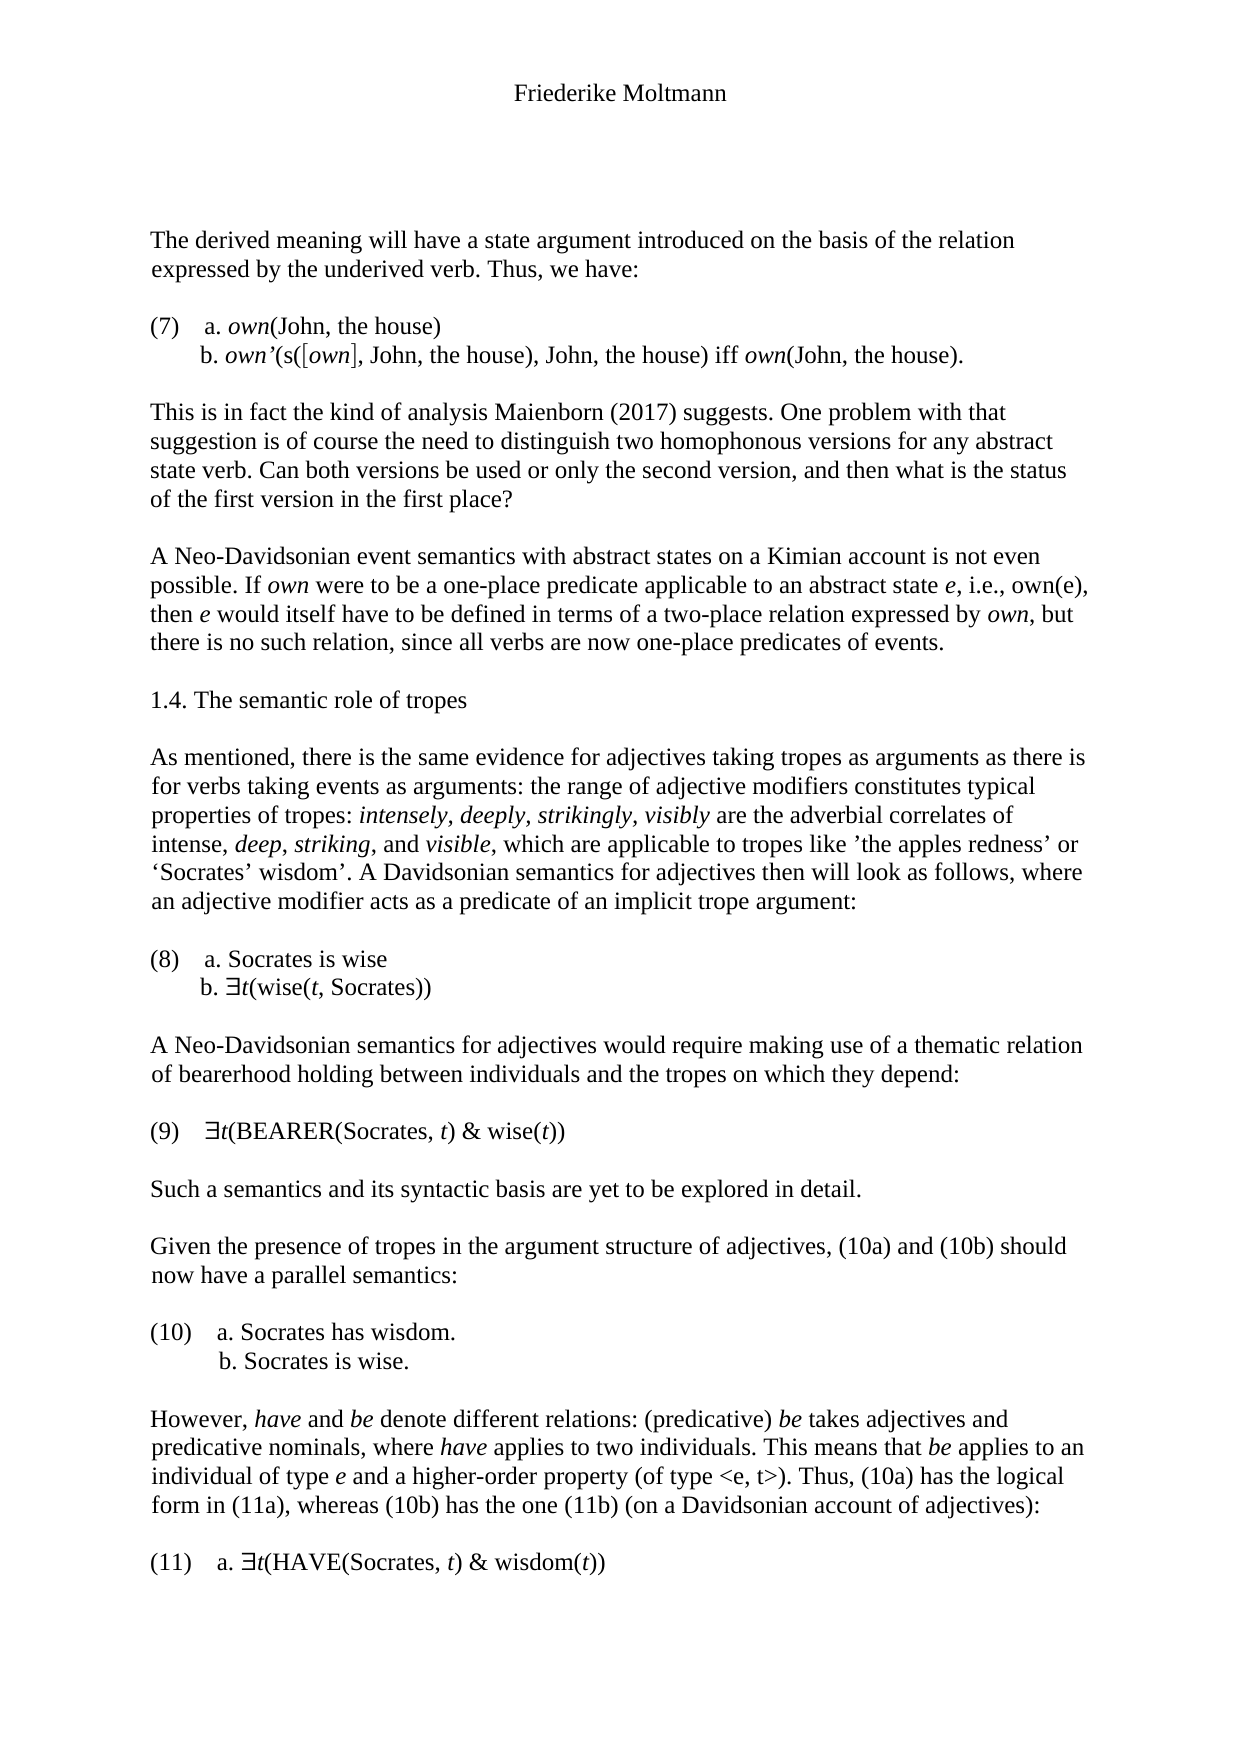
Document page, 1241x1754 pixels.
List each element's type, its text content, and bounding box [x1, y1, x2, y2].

text However, have and be denote different relations: (predicative) be takes adjectives and predicative nominals, where have applies to two individuals. This means that be applies to an individual of type e and a higher-order property (of type <e, t>). Thus, (10a) has the logical form in (11a), whereas (10b) has the one (11b) (on a Davidsonian account of adjectives): [150, 1404, 1090, 1519]
text As mentioned, there is the same evidence for adjectives taking tropes as arguments as there is for verbs taking events as arguments: the range of adjective modifiers constitutes typical properties of tropes: intensely, deeply, strikingly, visibly are the adverbial correlates of intense, deep, striking, and visible, which are applicable to tropes like ’the apples redness’ or ‘Socrates’ wisdom’. A Davidsonian semantics for adjectives then will look as follows, where an adjective modifier acts as a predicate of an implicit trope argument: [150, 742, 1090, 915]
text b. own’(s(own, John, the house), John, the house) iff own(John, the house). [150, 340, 1090, 369]
text The derived meaning will have a state argument introduced on the basis of the relation expressed by the underived verb. Thus, we have: [150, 225, 1090, 282]
text b. t(wise(t, Socrates)) [150, 972, 1090, 1001]
text Given the presence of tropes in the argument structure of adjectives, (10a) and (10b) should now have a parallel semantics: [150, 1231, 1090, 1289]
text (9) t(BEARER(Socrates, t) & wise(t)) [150, 1116, 1090, 1145]
text (8) a. Socrates is wise [150, 944, 1090, 972]
text Such a semantics and its syntactic basis are yet to be explored in detail. [150, 1174, 1090, 1202]
text b. Socrates is wise. [150, 1346, 1090, 1375]
text A Neo-Davidsonian event semantics with abstract states on a Kimian account is not even possible. If own were to be a one-place predicate applicable to an abstract state e, i.e., own(e), then e would itself have to be defined in terms of a two-place relation expressed by own, but there is no such relation, since all verbs are now one-place predicates of events. [150, 541, 1090, 656]
text This is in fact the kind of analysis Maienborn (2017) suggests. One problem with that suggestion is of course the need to distinguish two homophonous versions for any abstract state verb. Can both versions be used or only the second version, and then what is the status of the first version in the first place? [150, 397, 1090, 512]
text A Neo-Davidsonian semantics for adjectives would require making use of a thematic relation of bearerhood holding between individuals and the tropes on which they depend: [150, 1030, 1090, 1087]
text (7) a. own(John, the house) [150, 311, 1090, 340]
text 1.4. The semantic role of tropes [150, 685, 1090, 714]
text (11) a. t(HAVE(Socrates, t) & wisdom(t)) [150, 1547, 1090, 1576]
text (10) a. Socrates has wisdom. [150, 1317, 1090, 1346]
